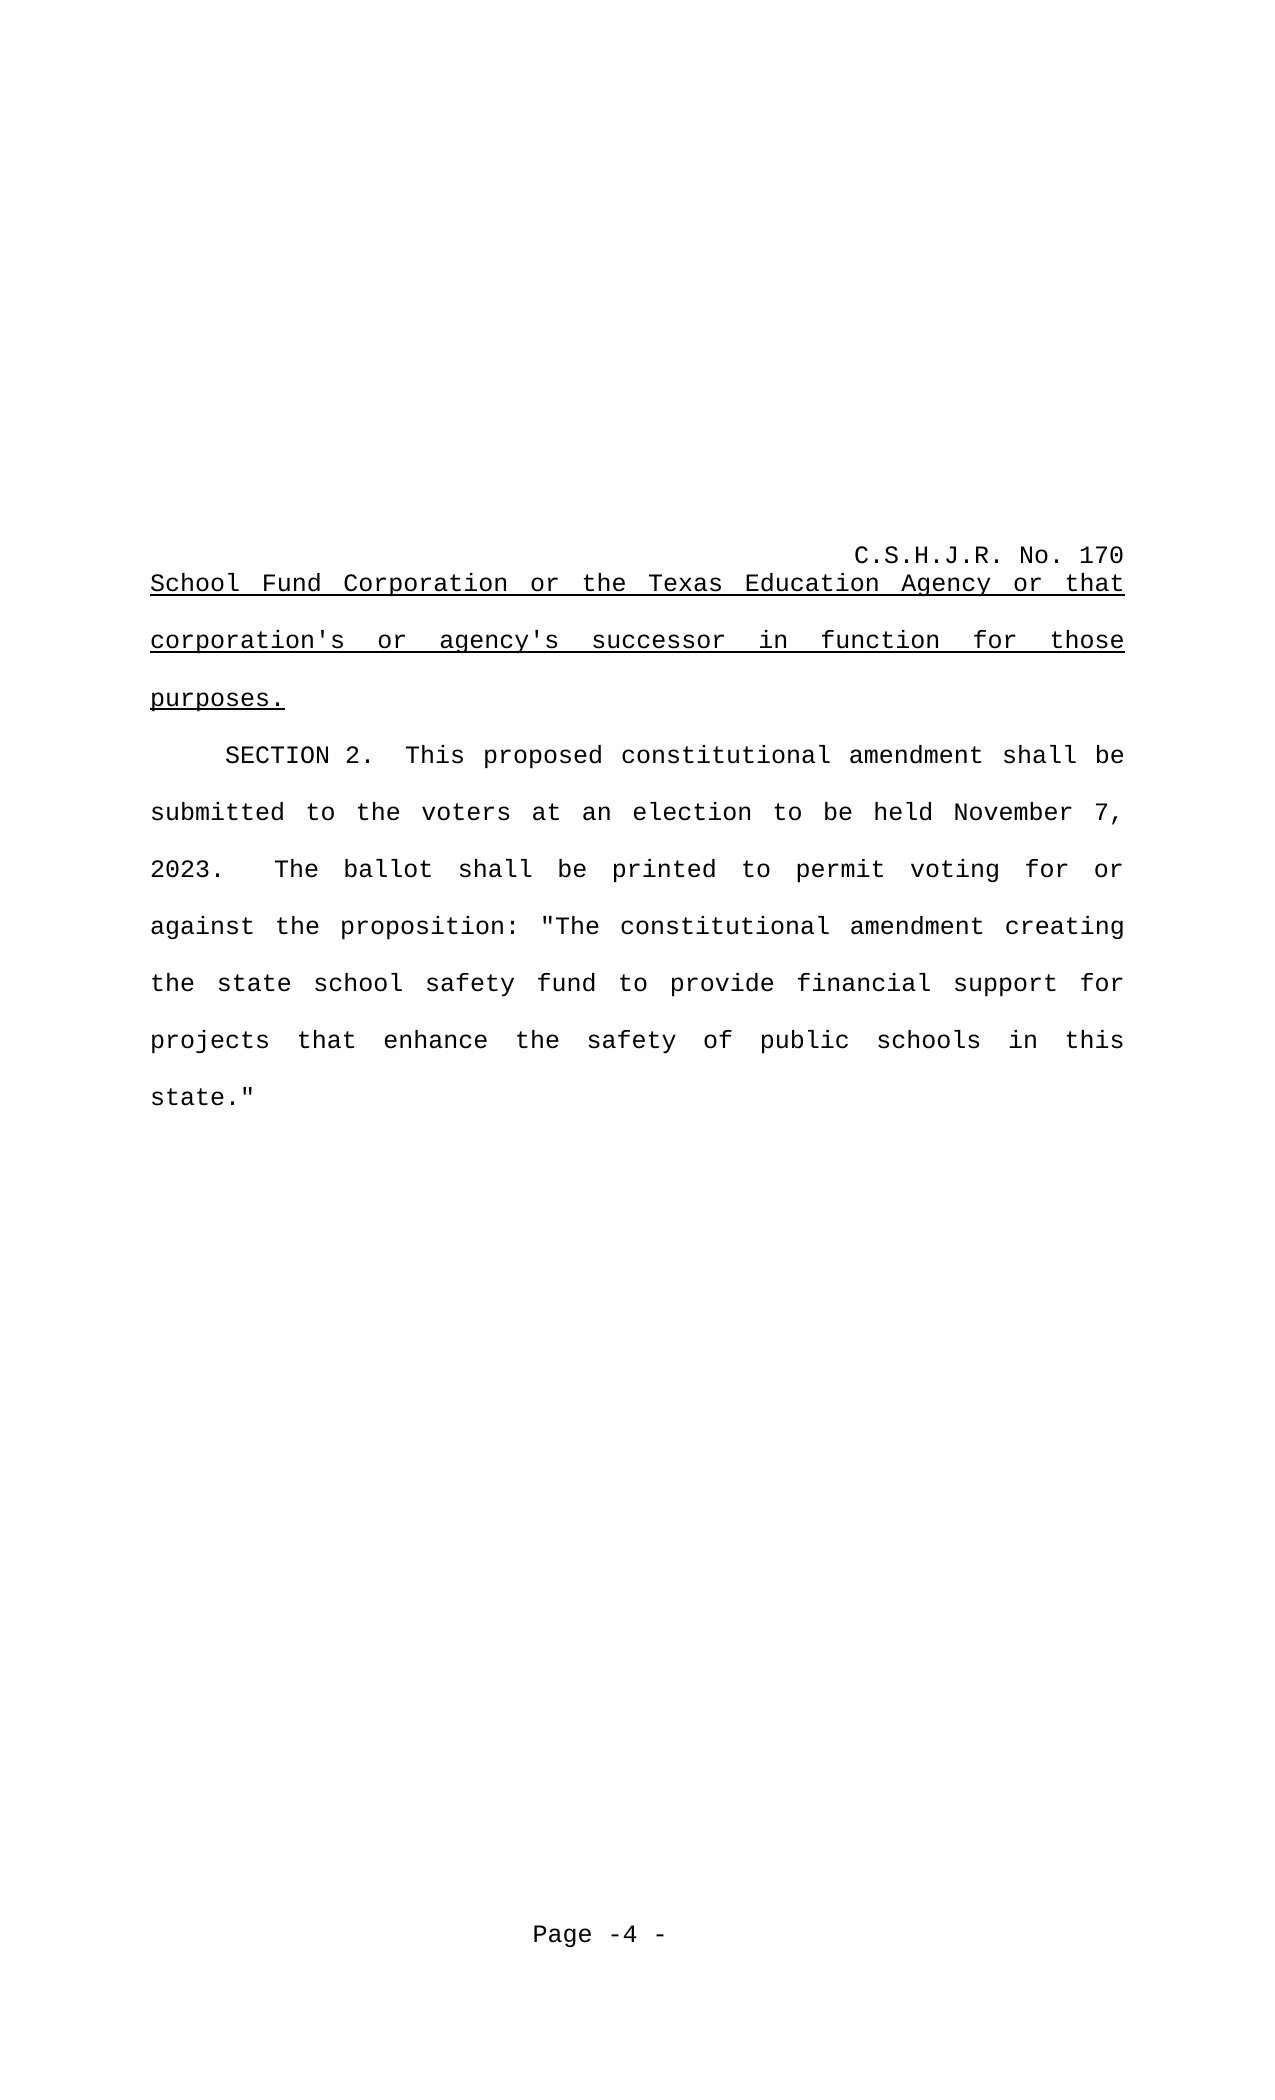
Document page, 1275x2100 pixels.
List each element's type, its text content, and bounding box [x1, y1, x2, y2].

text SECTION 2. This proposed constitutional amendment shall be submitted to the voters at an election to be held November 7, 2023. The ballot shall be printed to permit voting for or against the proposition: "The constitutional amendment creating the state school safety fund to provide financial support for projects that enhance the safety of public schools in this state." [150, 742, 1125, 1113]
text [150, 571, 1125, 594]
